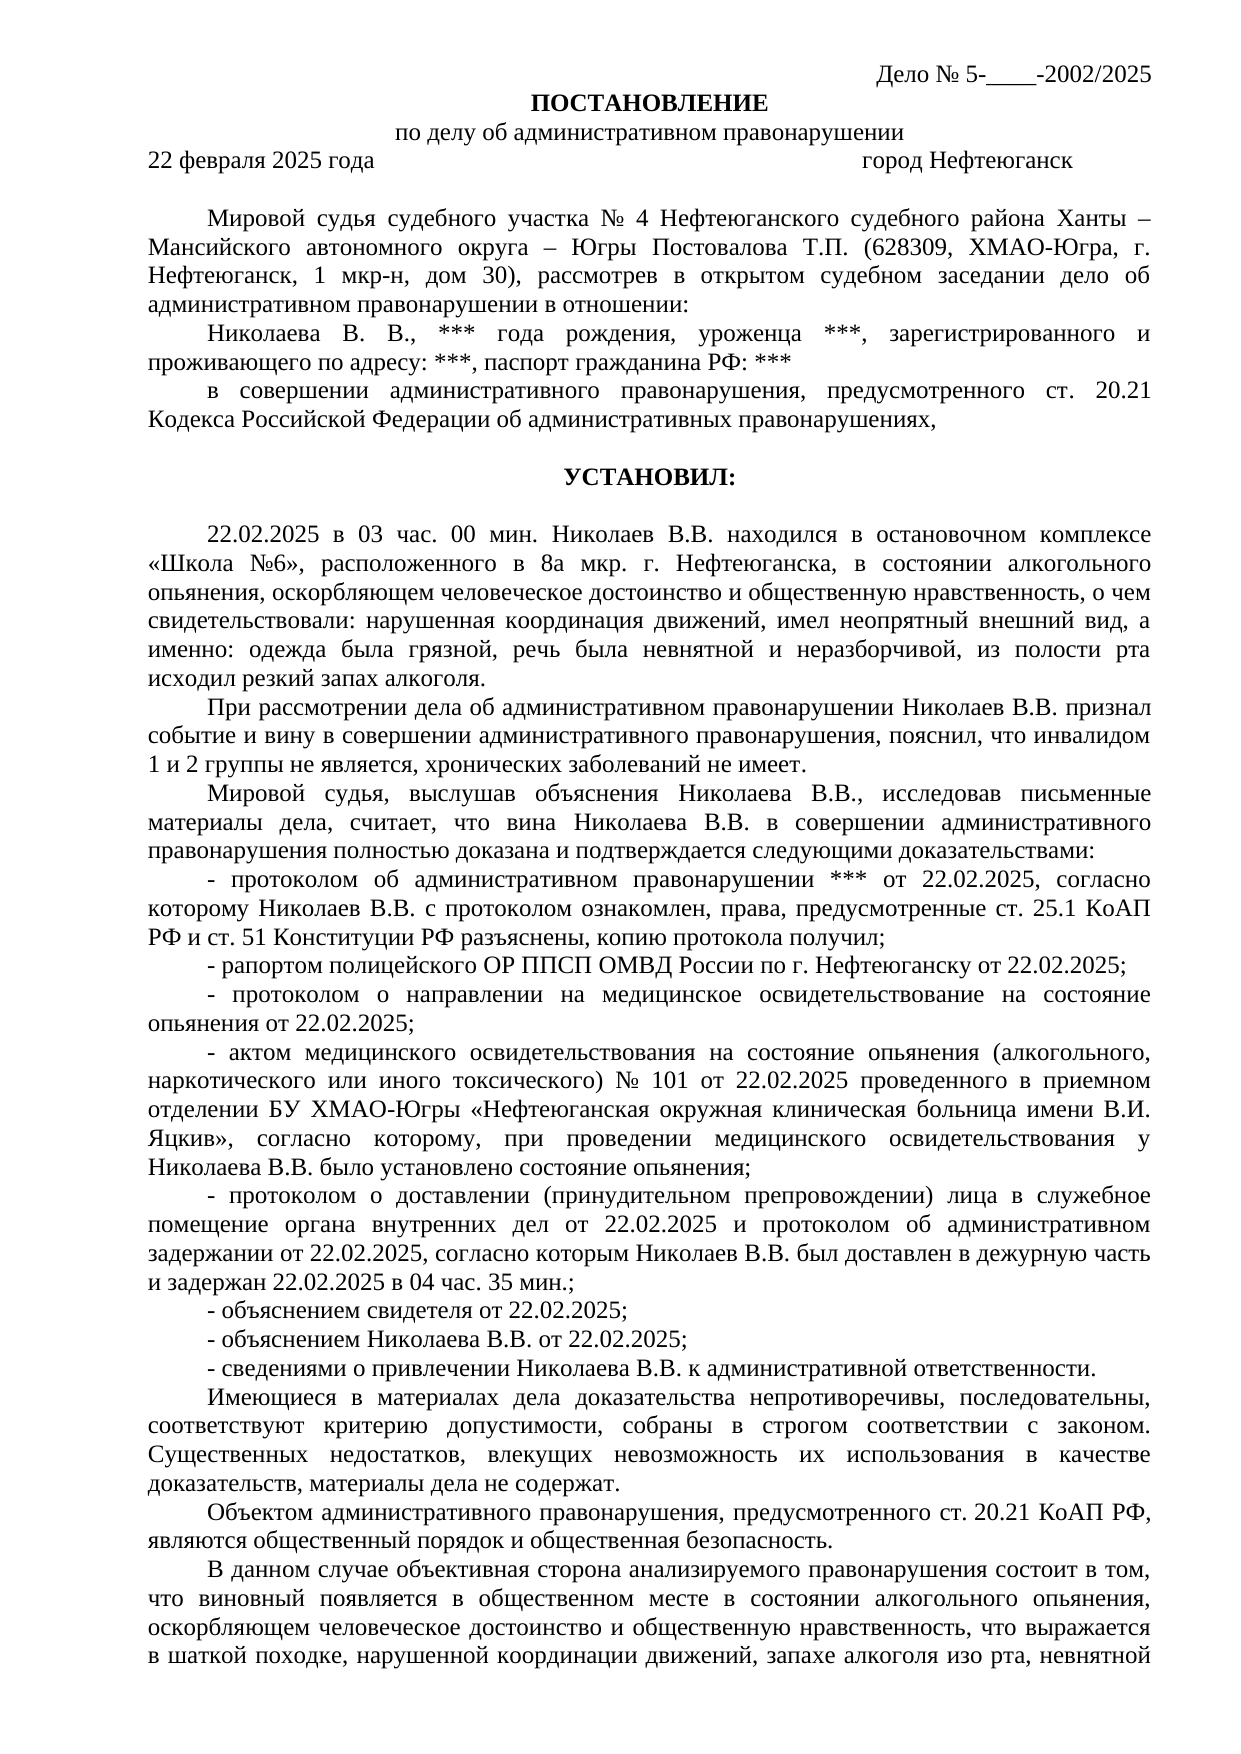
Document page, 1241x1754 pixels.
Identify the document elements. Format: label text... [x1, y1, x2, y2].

text Мировой судья, выслушав объяснения Николаева В.В., исследовав письменные материалы дела, считает, что вина Николаева В.В. в совершении административного правонарушения полностью доказана и подтверждается следующими доказательствами: [148, 778, 1152, 864]
text УСТАНОВИЛ: [148, 462, 1152, 490]
text - актом медицинского освидетельствования на состояние опьянения (алкогольного, наркотического или иного токсического) № 101 от 22.02.2025 проведенного в приемном отделении БУ ХМАО-Югры «Нефтеюганская окружная клиническая больница имени В.И. Яцкив», согласно которому, при проведении медицинского освидетельствования у Николаева В.В. было установлено состояние опьянения; [148, 1037, 1152, 1180]
text - протоколом о доставлении (принудительном препровождении) лица в служебное помещение органа внутренних дел от 22.02.2025 и протоколом об административном задержании от 22.02.2025, согласно которым Николаев В.В. был доставлен в дежурную часть и задержан 22.02.2025 в 04 час. 35 мин.; [148, 1180, 1152, 1295]
text Дело № 5-____-2002/2025 [148, 59, 1152, 88]
text Мировой судья судебного участка № 4 Нефтеюганского судебного района Ханты – Мансийского автономного округа – Югры Постовалова Т.П. (628309, ХМАО-Югра, г. Нефтеюганск, 1 мкр-н, дом 30), рассмотрев в открытом судебном заседании дело об административном правонарушении в отношении: [148, 203, 1152, 318]
text ПОСТАНОВЛЕНИЕ [148, 88, 1152, 117]
text Николаева В. В., *** года рождения, уроженца ***, зарегистрированного и проживающего по адресу: ***, паспорт гражданина РФ: *** [148, 318, 1152, 375]
text в совершении административного правонарушения, предусмотренного ст. 20.21 Кодекса Российской Федерации об административных правонарушениях, [148, 375, 1152, 433]
text Объектом административного правонарушения, предусмотренного ст. 20.21 КоАП РФ, являются общественный порядок и общественная безопасность. [148, 1497, 1152, 1554]
text - сведениями о привлечении Николаева В.В. к административной ответственности. [148, 1353, 1152, 1382]
text - объяснением Николаева В.В. от 22.02.2025; [148, 1324, 1152, 1353]
text При рассмотрении дела об административном правонарушении Николаев В.В. признал событие и вину в совершении административного правонарушения, пояснил, что инвалидом 1 и 2 группы не является, хронических заболеваний не имеет. [148, 692, 1152, 778]
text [148, 1554, 1152, 1669]
text 22.02.2025 в 03 час. 00 мин. Николаев В.В. находился в остановочном комплексе «Школа №6», расположенного в 8а мкр. г. Нефтеюганска, в состоянии алкогольного опьянения, оскорбляющем человеческое достоинство и общественную нравственность, о чем свидетельствовали: нарушенная координация движений, имел неопрятный внешний вид, а именно: одежда была грязной, речь была невнятной и неразборчивой, из полости рта исходил резкий запах алкоголя. [148, 519, 1152, 692]
text - объяснением свидетеля от 22.02.2025; [148, 1295, 1152, 1324]
text - протоколом об административном правонарушении *** от 22.02.2025, согласно которому Николаев В.В. с протоколом ознакомлен, права, предусмотренные ст. 25.1 КоАП РФ и ст. 51 Конституции РФ разъяснены, копию протокола получил; [148, 864, 1152, 950]
text по делу об административном правонарушении [148, 117, 1152, 145]
text 22 февраля 2025 года город Нефтеюганск [148, 145, 1152, 174]
text Имеющиеся в материалах дела доказательства непротиворечивы, последовательны, соответствуют критерию допустимости, собраны в строгом соответствии с законом. Существенных недостатков, влекущих невозможность их использования в качестве доказательств, материалы дела не содержат. [148, 1382, 1152, 1497]
text - протоколом о направлении на медицинское освидетельствование на состояние опьянения от 22.02.2025; [148, 979, 1152, 1037]
text - рапортом полицейского ОР ППСП ОМВД России по г. Нефтеюганску от 22.02.2025; [148, 950, 1152, 979]
